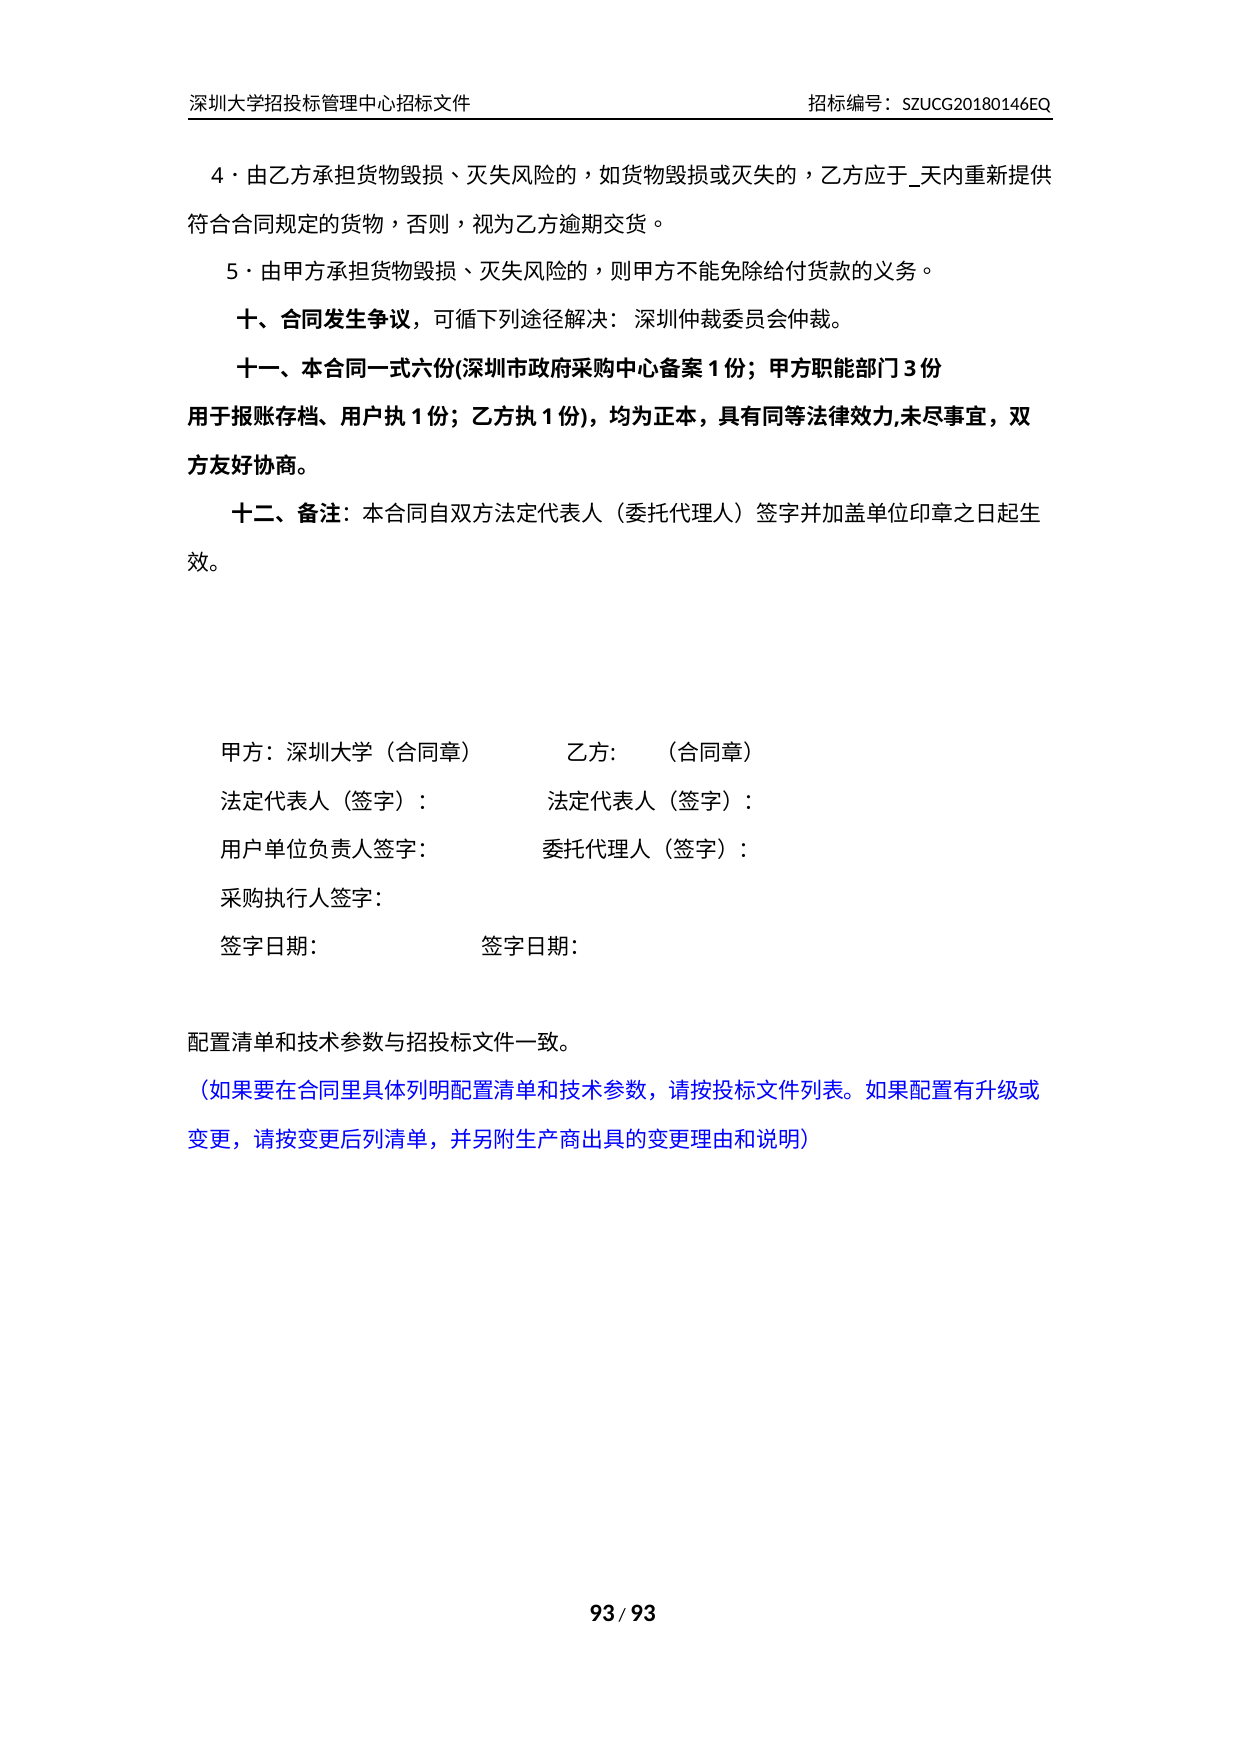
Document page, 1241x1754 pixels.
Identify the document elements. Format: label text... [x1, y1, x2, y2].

text 签字日期： 签字日期： [187, 928, 1053, 961]
text 采购执行人签字： [187, 880, 1053, 913]
text 法定代表人（签字）： 法定代表人（签字）： [187, 783, 1053, 816]
text 十、合同发生争议，可循下列途径解决： 深圳仲裁委员会仲裁。 [236, 302, 1053, 334]
text 甲方：深圳大学（合同章） 乙方: （合同章） [187, 735, 1053, 768]
text 用户单位负责人签字： 委托代理人（签字）： [187, 832, 1053, 864]
text 十二、备注：本合同自双方法定代表人（委托代理人）签字并加盖单位印章之日起生效。 [187, 496, 1053, 577]
text 配置清单和技术参数与招投标文件一致。 [187, 1024, 1053, 1057]
text （如果要在合同里具体列明配置清单和技术参数，请按投标文件列表。如果配置有升级或变更，请按变更后列清单，并另附生产商出具的变更理由和说明） [187, 1072, 1053, 1154]
text 5．由甲方承担货物毁损、灭失风险的，则甲方不能免除给付货款的义务。 [187, 255, 1053, 287]
text 4．由乙方承担货物毁损、灭失风险的，如货物毁损或灭失的，乙方应于 天内重新提供符合合同规定的货物，否则，视为乙方逾期交货。 [187, 158, 1053, 240]
text 用于报账存档、用户执1份；乙方执1份)，均为正本，具有同等法律效力,未尽事宜，双方友好协商。 [187, 399, 1053, 480]
text 十一、本合同一式六份(深圳市政府采购中心备案1份；甲方职能部门3份 [236, 350, 1053, 383]
